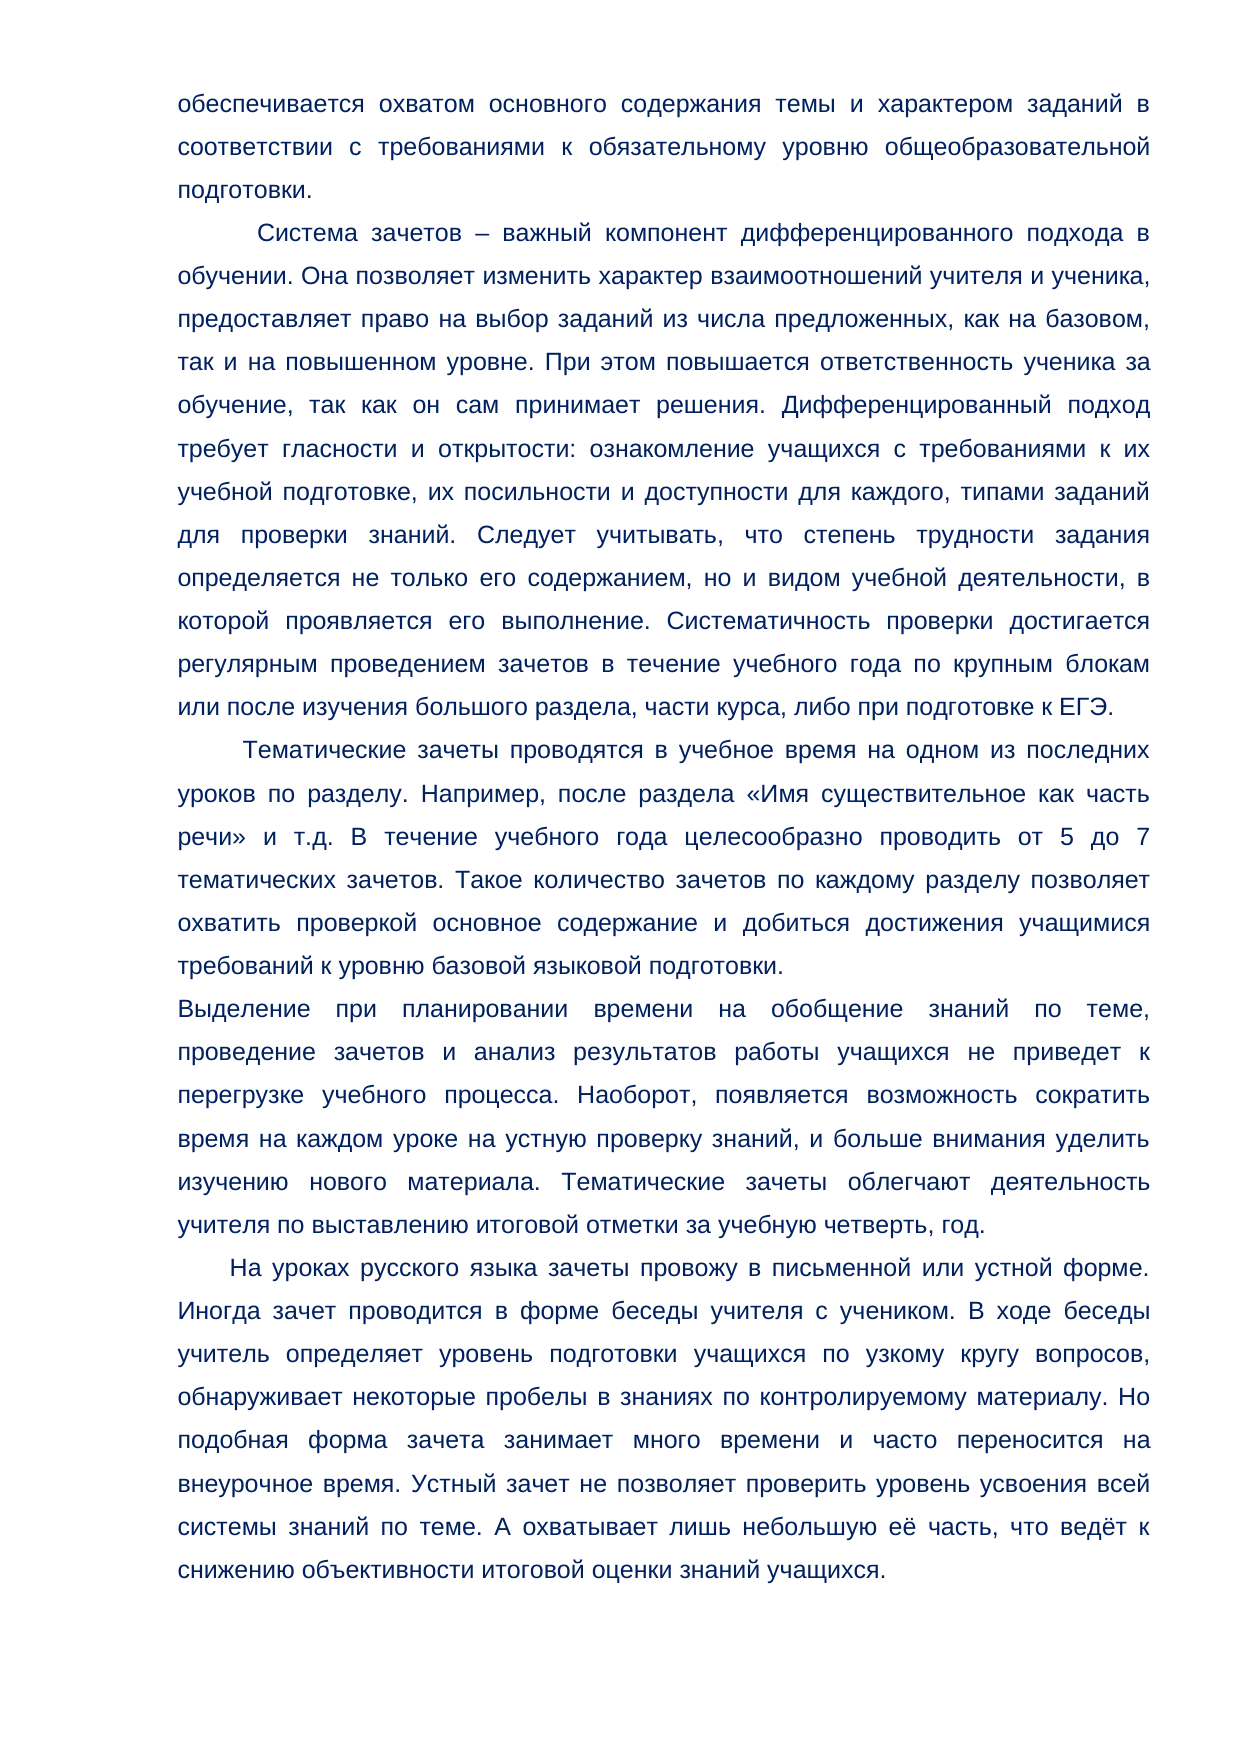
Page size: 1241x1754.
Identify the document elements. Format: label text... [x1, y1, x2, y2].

text На уроках русского языка зачеты провожу в письменной или устной форме. Иногда зачет проводится в форме беседы учителя с учеником. В ходе беседы учитель определяет уровень подготовки учащихся по узкому кругу вопросов, обнаруживает некоторые пробелы в знаниях по контролируемому материалу. Но подобная форма зачета занимает много времени и часто переносится на внеурочное время. Устный зачет не позволяет проверить уровень усвоения всей системы знаний по теме. А охватывает лишь небольшую её часть, что ведёт к снижению объективности итоговой оценки знаний учащихся. [177, 1253, 1152, 1584]
text Тематические зачеты проводятся в учебное время на одном из последних уроков по разделу. Например, после раздела «Имя существительное как часть речи» и т.д. В течение учебного года целесообразно проводить от 5 до 7 тематических зачетов. Такое количество зачетов по каждому разделу позволяет охватить проверкой основное содержание и добиться достижения учащимися требований к уровню базовой языковой подготовки. [177, 736, 1152, 980]
text Система зачетов – важный компонент дифференцированного подхода в обучении. Она позволяет изменить характер взаимоотношений учителя и ученика, предоставляет право на выбор заданий из числа предложенных, как на базовом, так и на повышенном уровне. При этом повышается ответственность ученика за обучение, так как он сам принимает решения. Дифференцированный подход требует гласности и открытости: ознакомление учащихся с требованиями к их учебной подготовке, их посильности и доступности для каждого, типами заданий для проверки знаний. Следует учитывать, что степень трудности задания определяется не только его содержанием, но и видом учебной деятельности, в которой проявляется его выполнение. Систематичность проверки достигается регулярным проведением зачетов в течение учебного года по крупным блокам или после изучения большого раздела, части курса, либо при подготовке к ЕГЭ. [177, 218, 1152, 721]
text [177, 89, 1152, 204]
text Выделение при планировании времени на обобщение знаний по теме, проведение зачетов и анализ результатов работы учащихся не приведет к перегрузке учебного процесса. Наоборот, появляется возможность сократить время на каждом уроке на устную проверку знаний, и больше внимания уделить изучению нового материала. Тематические зачеты облегчают деятельность учителя по выставлению итоговой отметки за учебную четверть, год. [177, 994, 1152, 1239]
